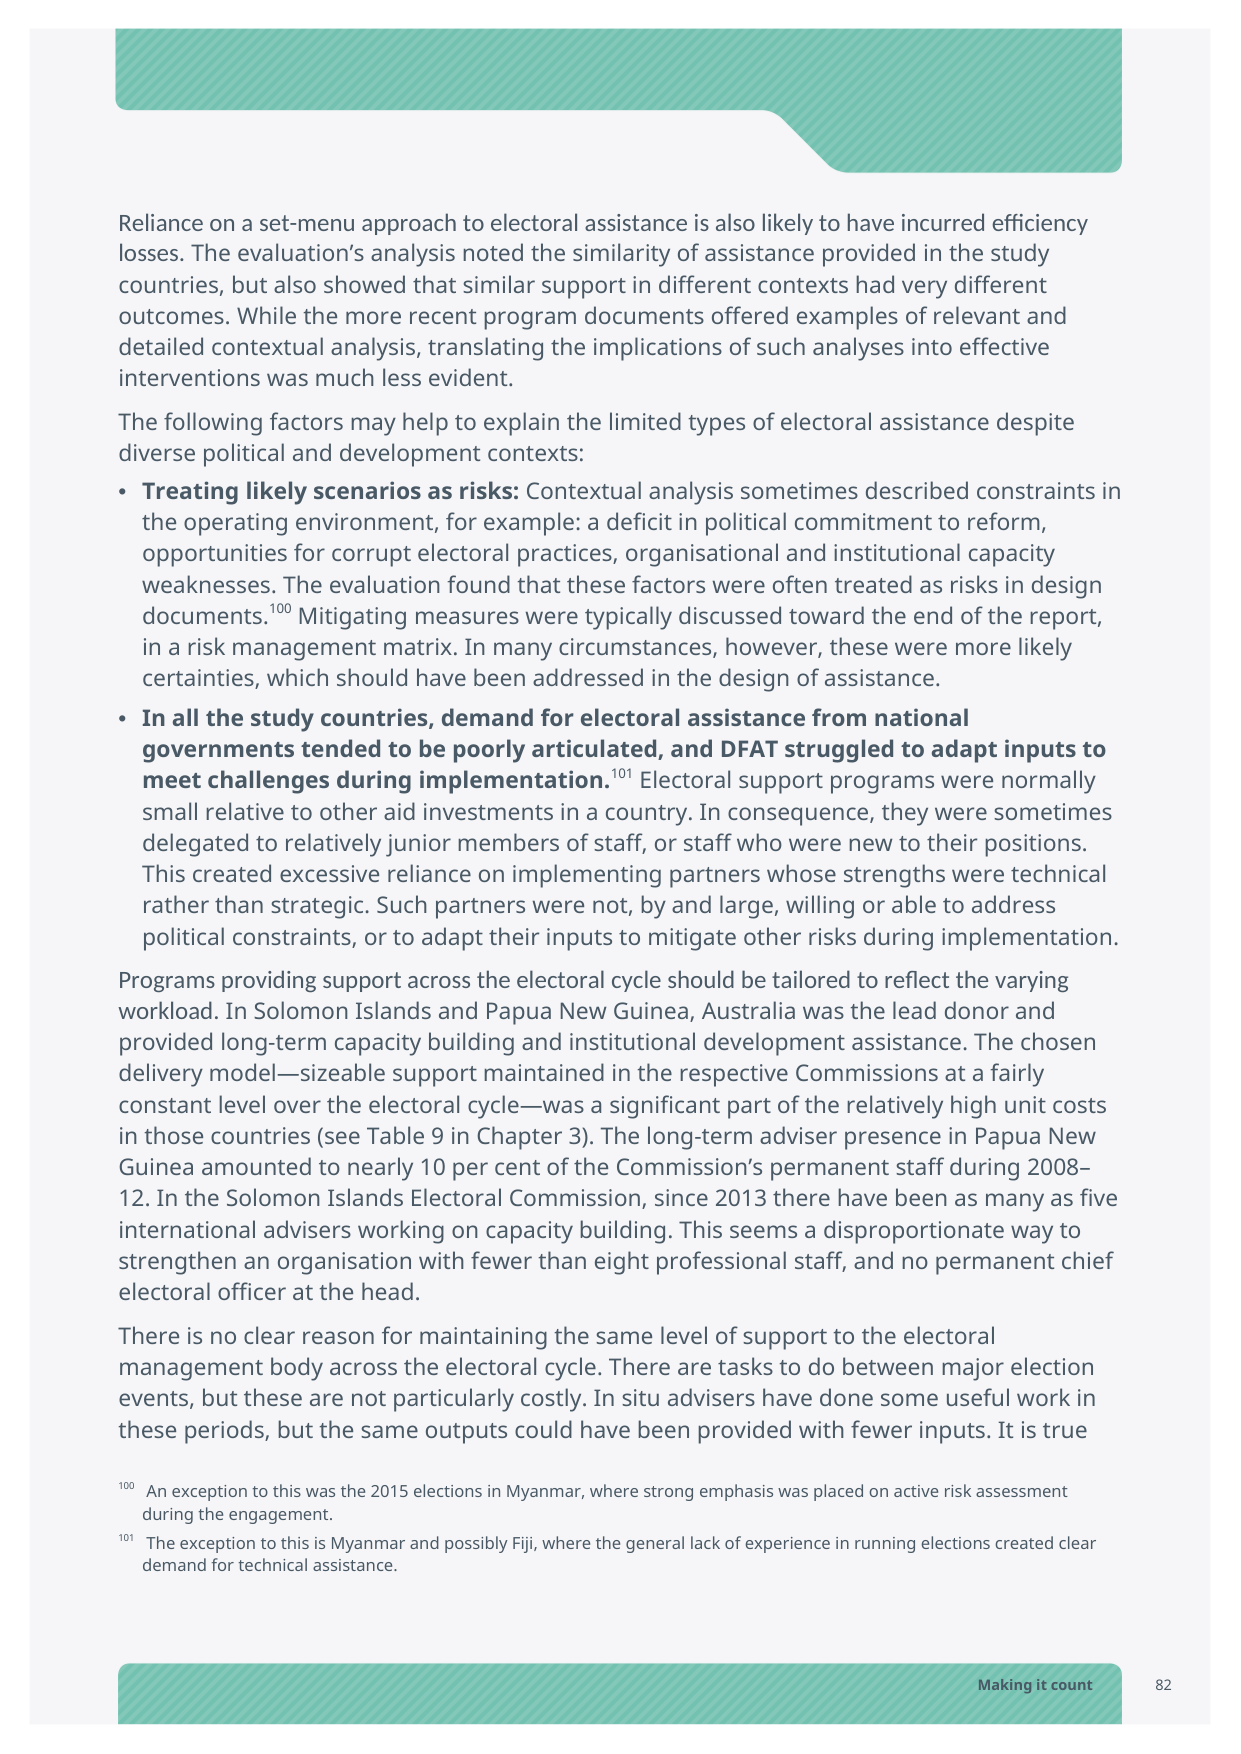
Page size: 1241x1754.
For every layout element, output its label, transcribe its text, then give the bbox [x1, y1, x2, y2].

list In all the study countries, demand for electoral assistance from national governments tended to be poorly articulated, and DFAT struggled to adapt inputs to meet challenges during implementation. Electoral support programs were normally small relative to other aid investments in a country. In consequence, they were sometimes delegated to relatively junior members of staff, or staff who were new to their positions. This created excessive reliance on implementing partners whose strengths were technical rather than strategic. Such partners were not, by and large, willing or able to address political constraints, or to adapt their inputs to mitigate other risks during implementation. [118, 702, 1122, 952]
text Programs providing support across the electoral cycle should be tailored to reflect the varying workload. In Solomon Islands and Papua New Guinea, Australia was the lead donor and provided long-term capacity building and institutional development assistance. The chosen delivery model—sizeable support maintained in the respective Commissions at a fairly constant level over the electoral cycle—was a significant part of the relatively high unit costs in those countries (see Table 9 in Chapter 3). The long-term adviser presence in Papua New Guinea amounted to nearly 10 per cent of the Commission’s permanent staff during 2008–12. In the Solomon Islands Electoral Commission, since 2013 there have been as many as five international advisers working on capacity building. This seems a disproportionate way to strengthen an organisation with fewer than eight professional staff, and no permanent chief electoral officer at the head. [118, 964, 1122, 1307]
list Treating likely scenarios as risks: Contextual analysis sometimes described constraints in the operating environment, for example: a deficit in political commitment to reform, opportunities for corrupt electoral practices, organisational and institutional capacity weaknesses. The evaluation found that these factors were often treated as risks in design documents. Mitigating measures were typically discussed toward the end of the report, in a risk management matrix. In many circumstances, however, these were more likely certainties, which should have been addressed in the design of assistance. [118, 475, 1122, 693]
picture [0, 0, 1240, 1754]
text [118, 1320, 1122, 1445]
text The following factors may help to explain the limited types of electoral assistance despite diverse political and development contexts: [118, 406, 1122, 468]
text Reliance on a set-menu approach to electoral assistance is also likely to have incurred efficiency losses. The evaluation’s analysis noted the similarity of assistance provided in the study countries, but also showed that similar support in different contexts had very different outcomes. While the more recent program documents offered examples of relevant and detailed contextual analysis, translating the implications of such analyses into effective interventions was much less evident. [118, 207, 1122, 393]
